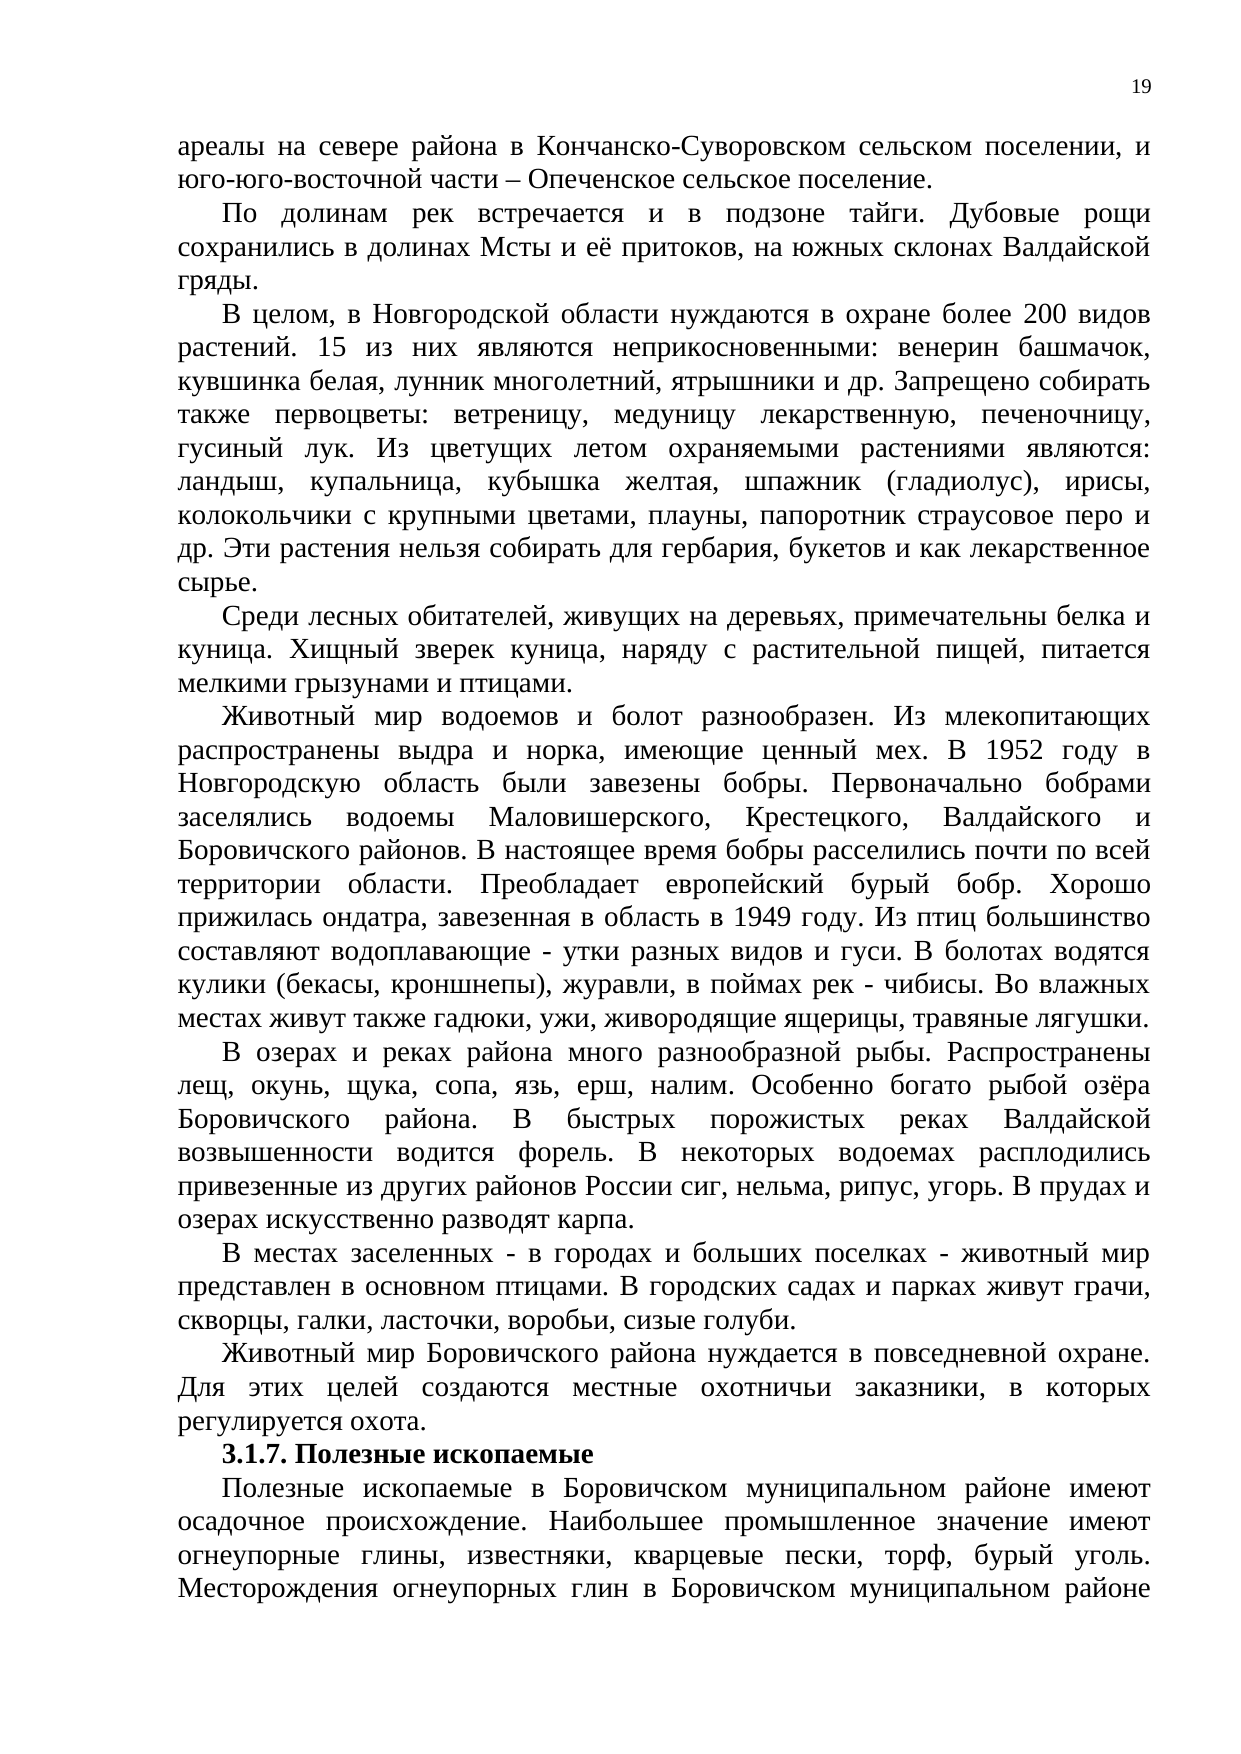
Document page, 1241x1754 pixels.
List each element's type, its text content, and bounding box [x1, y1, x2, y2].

text Среди лесных обитателей, живущих на деревьях, примечательны белка и куница. Хищный зверек куница, наряду с растительной пищей, питается мелкими грызунами и птицами. [177, 598, 1152, 698]
text Животный мир водоемов и болот разнообразен. Из млекопитающих распространены выдра и норка, имеющие ценный мех. В 1952 году в Новгородскую область были завезены бобры. Первоначально бобрами заселялись водоемы Маловишерского, Крестецкого, Валдайского и Боровичского районов. В настоящее время бобры расселились почти по всей территории области. Преобладает европейский бурый бобр. Хорошо прижилась ондатра, завезенная в область в 1949 году. Из птиц большинство составляют водоплавающие - утки разных видов и гуси. В болотах водятся кулики (бекасы, кроншнепы), журавли, в поймах рек - чибисы. Во влажных местах живут также гадюки, ужи, живородящие ящерицы, травяные лягушки. [177, 698, 1152, 1034]
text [177, 1470, 1152, 1604]
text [177, 128, 1152, 195]
text 3.1.7. Полезные ископаемые [177, 1436, 1152, 1470]
text Животный мир Боровичского района нуждается в повседневной охране. Для этих целей создаются местные охотничьи заказники, в которых регулируется охота. [177, 1336, 1152, 1436]
text По долинам рек встречается и в подзоне тайги. Дубовые рощи сохранились в долинах Мсты и её притоков, на южных склонах Валдайской гряды. [177, 195, 1152, 296]
text В местах заселенных - в городах и больших поселках - животный мир представлен в основном птицами. В городских садах и парках живут грачи, скворцы, галки, ласточки, воробьи, сизые голуби. [177, 1235, 1152, 1336]
text В целом, в Новгородской области нуждаются в охране более 200 видов растений. 15 из них являются неприкосновенными: венерин башмачок, кувшинка белая, лунник многолетний, ятрышники и др. Запрещено собирать также первоцветы: ветреницу, медуницу лекарственную, печеночницу, гусиный лук. Из цветущих летом охраняемыми растениями являются: ландыш, купальница, кубышка желтая, шпажник (гладиолус), ирисы, колокольчики с крупными цветами, плауны, папоротник страусовое перо и др. Эти растения нельзя собирать для гербария, букетов и как лекарственное сырье. [177, 296, 1152, 598]
text В озерах и реках района много разнообразной рыбы. Распространены лещ, окунь, щука, сопа, язь, ерш, налим. Особенно богато рыбой озёра Боровичского района. В быстрых порожистых реках Валдайской возвышенности водится форель. В некоторых водоемах расплодились привезенные из других районов России сиг, нельма, рипус, угорь. В прудах и озерах искусственно разводят карпа. [177, 1034, 1152, 1235]
